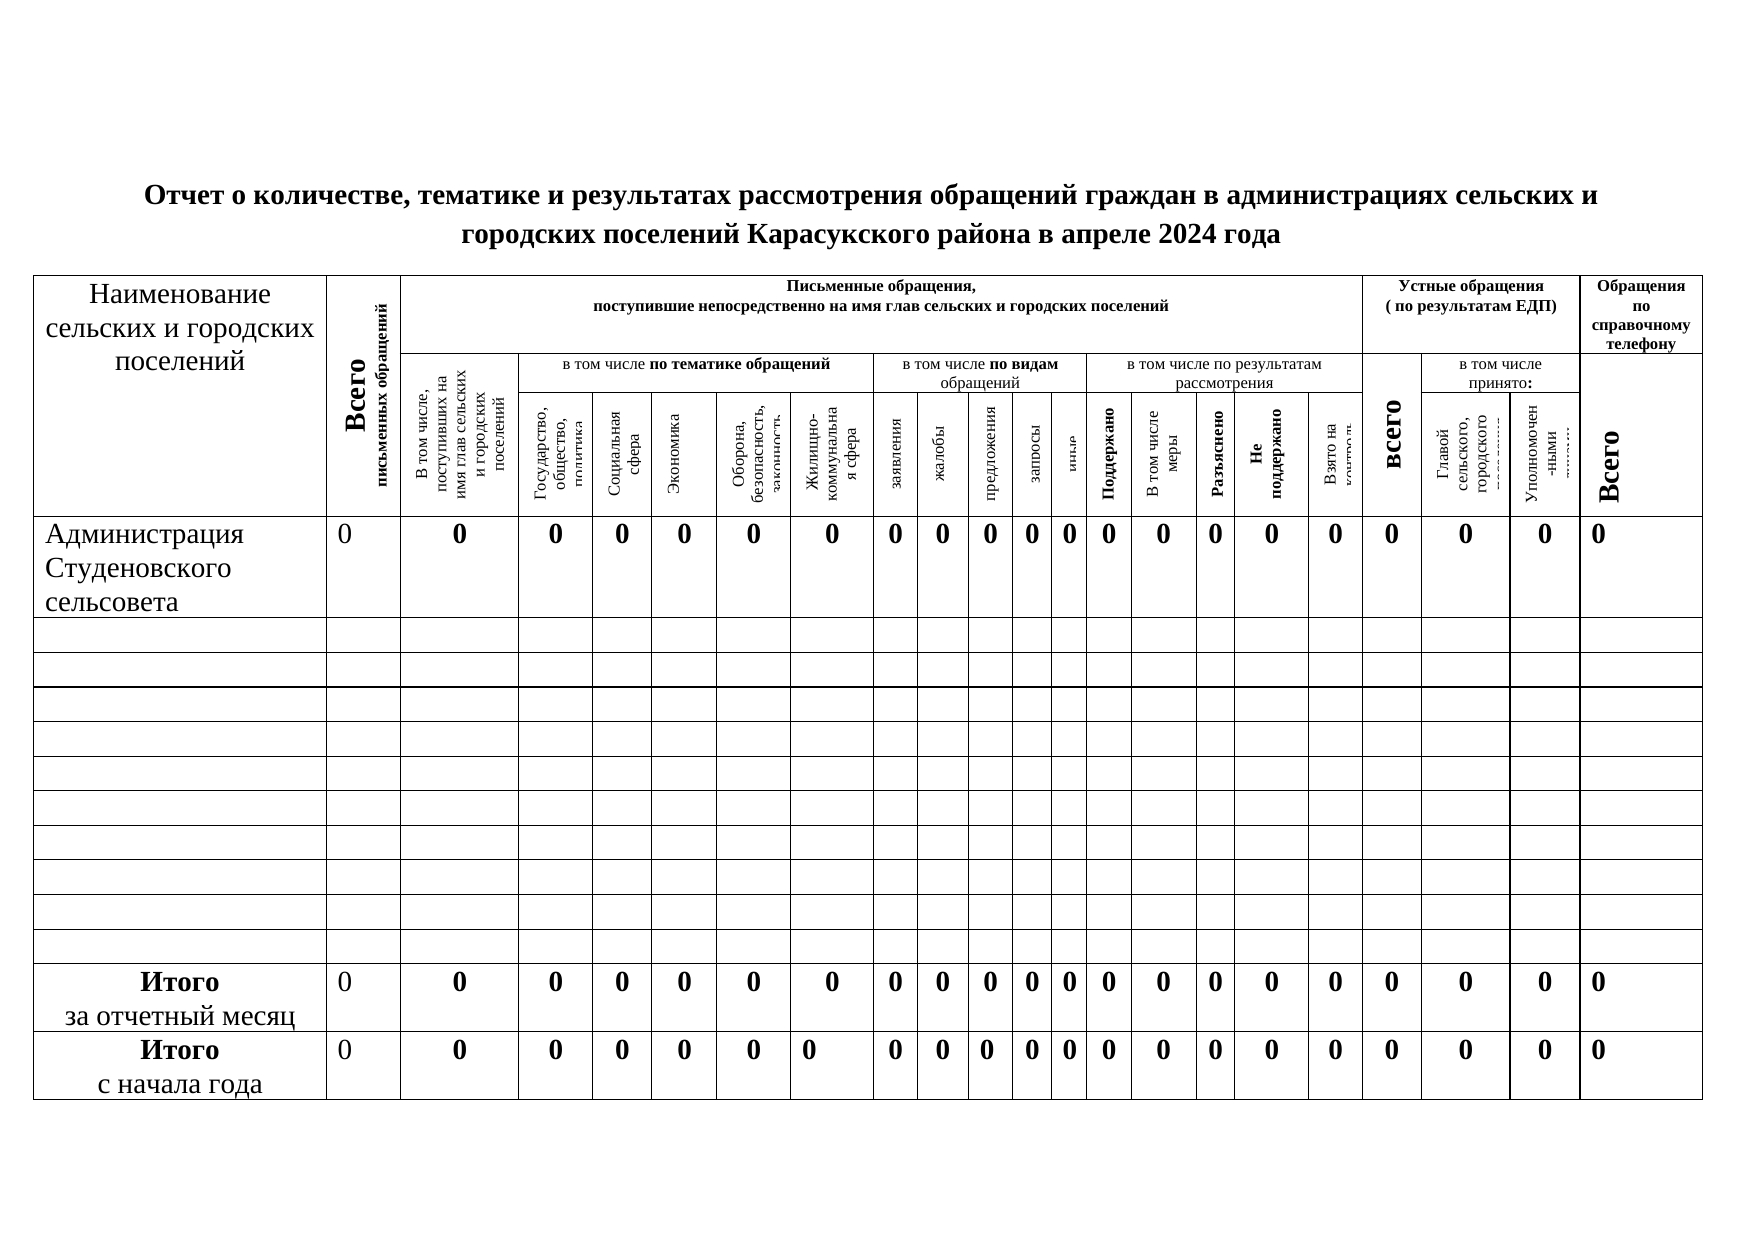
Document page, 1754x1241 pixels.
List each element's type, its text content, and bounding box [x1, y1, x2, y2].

table_cell 0 [918, 1032, 968, 1099]
table_header Письменные обращения, поступившие непосредственно на имя глав сельских и городских поселений [401, 276, 1362, 353]
table_cell [1235, 860, 1308, 894]
table_cell [791, 757, 873, 790]
table_cell 0 [1511, 517, 1579, 617]
table_cell [918, 653, 968, 686]
table_cell [1197, 653, 1234, 686]
table_cell [1013, 860, 1051, 894]
table_cell [1197, 722, 1234, 756]
table_cell [1087, 618, 1131, 652]
table_cell Уполномочен-ными лицами [1511, 393, 1579, 516]
table_cell [519, 791, 592, 825]
table_cell [1309, 618, 1362, 652]
table_cell [519, 757, 592, 790]
table_cell [791, 860, 873, 894]
table_cell [1013, 722, 1051, 756]
table_cell 0 [593, 1032, 651, 1099]
table_header Обращения по справочному телефону [1581, 276, 1702, 353]
table_cell Главой сельского, городского поселения [1422, 393, 1509, 516]
table_cell [1235, 930, 1308, 963]
table_cell [969, 826, 1012, 859]
table_cell [918, 930, 968, 963]
table_cell Итого за отчетный месяц [34, 964, 326, 1031]
table_cell [1087, 722, 1131, 756]
table_cell [1087, 860, 1131, 894]
table_cell [593, 722, 651, 756]
table_cell 0 [791, 517, 873, 617]
table_cell [918, 722, 968, 756]
table_cell [519, 722, 592, 756]
table_cell [34, 791, 326, 825]
table_cell [593, 688, 651, 721]
table_cell запросы [1013, 393, 1051, 516]
table_cell [1363, 757, 1421, 790]
table_cell [918, 895, 968, 928]
table_cell Разъяснено [1197, 393, 1234, 516]
table_cell [593, 791, 651, 825]
table_cell [327, 860, 400, 894]
table_cell [34, 653, 326, 686]
table_cell 0 [717, 517, 790, 617]
table_cell [791, 791, 873, 825]
table_cell [1581, 757, 1702, 790]
table_cell [969, 895, 1012, 928]
table_cell [1087, 653, 1131, 686]
table_cell [1052, 895, 1086, 928]
table_cell [34, 826, 326, 859]
table_cell 0 [1309, 517, 1362, 617]
table_header Наименование сельских и городских поселений [34, 276, 326, 516]
table_cell заявления [874, 393, 917, 516]
table_cell Поддержано [1087, 393, 1131, 516]
table_cell 0 [1581, 964, 1702, 1031]
table_cell [327, 653, 400, 686]
table_cell [791, 653, 873, 686]
table_cell [34, 688, 326, 721]
table_cell [1309, 653, 1362, 686]
table_cell [1422, 826, 1509, 859]
table_cell [717, 688, 790, 721]
table_cell 0 [1197, 964, 1234, 1031]
table_cell [327, 618, 400, 652]
table_cell [1052, 618, 1086, 652]
table_cell [1235, 618, 1308, 652]
table_cell Социальная сфера [593, 393, 651, 516]
table_cell [593, 930, 651, 963]
table_cell [34, 757, 326, 790]
table_cell 0 [1197, 517, 1234, 617]
table_cell [1581, 826, 1702, 859]
table_cell 0 [1052, 517, 1086, 617]
table_cell 0 [401, 517, 518, 617]
table_cell [1197, 895, 1234, 928]
table_cell [652, 860, 716, 894]
table_cell [1235, 653, 1308, 686]
table_cell [1422, 860, 1509, 894]
table_cell [1052, 826, 1086, 859]
table_cell [519, 826, 592, 859]
table_cell [969, 860, 1012, 894]
table_cell [1511, 791, 1579, 825]
table_cell 0 [874, 964, 917, 1031]
table_cell в том числе по видам обращений [874, 354, 1086, 392]
table_cell 0 [652, 964, 716, 1031]
table_cell 0 [652, 1032, 716, 1099]
table_cell [1363, 930, 1421, 963]
table_cell [327, 826, 400, 859]
table_cell предложения [969, 393, 1012, 516]
table_cell [1511, 757, 1579, 790]
table_cell [1132, 688, 1196, 721]
table_cell Администрация Студеновского сельсовета [34, 517, 326, 617]
table_cell [1197, 757, 1234, 790]
table_cell [1363, 860, 1421, 894]
table_cell [1013, 688, 1051, 721]
table_cell [874, 688, 917, 721]
table_cell 0 [717, 1032, 790, 1099]
table_cell [1422, 895, 1509, 928]
table_cell [1052, 791, 1086, 825]
table_cell [1363, 618, 1421, 652]
table_cell [1013, 791, 1051, 825]
table_cell [1197, 688, 1234, 721]
table_cell 0 [1363, 517, 1421, 617]
table_cell В том числе меры приняты [1132, 393, 1196, 516]
table_cell 0 [1422, 517, 1509, 617]
table_cell 0 [1087, 964, 1131, 1031]
table_cell [1309, 688, 1362, 721]
table_cell [1052, 757, 1086, 790]
table_cell [1013, 826, 1051, 859]
table_cell [874, 895, 917, 928]
table_cell [1422, 688, 1509, 721]
table_cell [918, 618, 968, 652]
table_cell [401, 688, 518, 721]
table_cell 0 [1132, 1032, 1196, 1099]
table_cell [327, 895, 400, 928]
table_cell [327, 930, 400, 963]
table_cell [1581, 618, 1702, 652]
table_cell В том числе, поступивших на имя глав сельских и городских поселений [401, 354, 518, 516]
table_cell [874, 860, 917, 894]
table_cell 0 [1363, 1032, 1421, 1099]
table_cell 0 [1309, 964, 1362, 1031]
table_cell [1511, 653, 1579, 686]
table_cell [791, 618, 873, 652]
table_cell [327, 722, 400, 756]
table_cell [519, 688, 592, 721]
table_cell 0 [1087, 1032, 1131, 1099]
table_cell 0 [401, 964, 518, 1031]
table_cell 0 [519, 964, 592, 1031]
table_cell [1132, 930, 1196, 963]
table_cell [874, 930, 917, 963]
table_cell [401, 826, 518, 859]
table_cell [1013, 653, 1051, 686]
table_cell 0 [918, 517, 968, 617]
table_cell [791, 895, 873, 928]
table_cell Взято на контроль [1309, 393, 1362, 516]
table_cell 0 [652, 517, 716, 617]
table_cell 0 [327, 964, 400, 1031]
table_cell 0 [1052, 1032, 1086, 1099]
table_cell [1422, 930, 1509, 963]
table_cell [1422, 757, 1509, 790]
table_cell 0 [519, 517, 592, 617]
table_cell [874, 791, 917, 825]
table_cell [401, 791, 518, 825]
table_cell 0 [918, 964, 968, 1031]
table_cell [1309, 930, 1362, 963]
table_cell [1581, 653, 1702, 686]
table_cell [327, 791, 400, 825]
table_cell [327, 757, 400, 790]
table_cell [652, 895, 716, 928]
table_cell [1013, 618, 1051, 652]
table_cell 0 [1422, 1032, 1509, 1099]
table_cell [1013, 930, 1051, 963]
table_cell [593, 618, 651, 652]
table_cell [874, 653, 917, 686]
table_cell [969, 791, 1012, 825]
table_cell [874, 722, 917, 756]
table_cell [1309, 757, 1362, 790]
table_cell [593, 653, 651, 686]
table_cell 0 [519, 1032, 592, 1099]
table_cell жалобы [918, 393, 968, 516]
table_cell [1235, 791, 1308, 825]
table_cell в том числе по тематике обращений [519, 354, 873, 392]
table_cell [1363, 688, 1421, 721]
table_cell [1235, 722, 1308, 756]
table_cell [1363, 722, 1421, 756]
table_cell 0 [969, 1032, 1012, 1099]
table_cell [1197, 618, 1234, 652]
table_cell [717, 791, 790, 825]
table_cell [401, 930, 518, 963]
table_cell [1581, 688, 1702, 721]
table_cell [791, 826, 873, 859]
table_cell [401, 618, 518, 652]
table_cell [1052, 653, 1086, 686]
table_header Устные обращения ( по результатам ЕДП) [1363, 276, 1579, 353]
table_cell [874, 826, 917, 859]
table_cell 0 [969, 964, 1012, 1031]
table_cell [652, 826, 716, 859]
table_cell 0 [1087, 517, 1131, 617]
text Отчет о количестве, тематике и результатах рассмотрения обращений граждан в администрациях сельских и городских поселений Карасукского района в апреле 2024 года [118, 177, 1624, 249]
table_cell [327, 688, 400, 721]
table_cell [1235, 826, 1308, 859]
table_cell [1087, 895, 1131, 928]
table_cell [519, 653, 592, 686]
table_cell в том числе по результатам рассмотрения [1087, 354, 1362, 392]
table_cell [717, 930, 790, 963]
table_cell Оборона, безопасность, законность [717, 393, 790, 516]
table_cell 0 [593, 517, 651, 617]
table_cell [1197, 860, 1234, 894]
table_cell [1132, 860, 1196, 894]
table_cell [1052, 930, 1086, 963]
table_cell [1511, 930, 1579, 963]
table_cell [918, 791, 968, 825]
table_cell [1511, 688, 1579, 721]
table_cell 0 [327, 1032, 400, 1099]
table_cell [1511, 895, 1579, 928]
table_cell 0 [1511, 964, 1579, 1031]
table_cell [1581, 722, 1702, 756]
table_cell [1132, 826, 1196, 859]
table_cell 0 [1197, 1032, 1234, 1099]
table_cell 0 [1235, 517, 1308, 617]
table_cell 0 [1132, 517, 1196, 617]
table_cell [593, 826, 651, 859]
table_cell [1132, 722, 1196, 756]
table_cell [717, 895, 790, 928]
table_cell 0 [1132, 964, 1196, 1031]
table_cell 0 [1052, 964, 1086, 1031]
table_cell [593, 895, 651, 928]
table_cell [717, 722, 790, 756]
table_cell 0 [593, 964, 651, 1031]
table_cell [1087, 826, 1131, 859]
table_cell [1581, 860, 1702, 894]
table_cell Всего [1581, 354, 1702, 516]
table_cell 0 [1581, 517, 1702, 617]
table_cell иные [1052, 393, 1086, 516]
table_cell [969, 688, 1012, 721]
table_cell [874, 618, 917, 652]
table_cell [717, 757, 790, 790]
table_cell [1197, 930, 1234, 963]
table_cell 0 [1511, 1032, 1579, 1099]
table_cell [918, 757, 968, 790]
table_cell 0 [1309, 1032, 1362, 1099]
table_cell [34, 618, 326, 652]
table_cell [1581, 895, 1702, 928]
table_cell [1309, 860, 1362, 894]
table_cell [791, 688, 873, 721]
table_cell [1235, 688, 1308, 721]
table_cell [34, 722, 326, 756]
table_cell [918, 688, 968, 721]
table_cell Государство, общество, политика [519, 393, 592, 516]
table_cell [1132, 791, 1196, 825]
table_cell [1511, 722, 1579, 756]
table_cell 0 [1235, 964, 1308, 1031]
table_cell [652, 722, 716, 756]
table_cell 0 [1363, 964, 1421, 1031]
table_cell 0 [1013, 964, 1051, 1031]
table_cell [717, 653, 790, 686]
table_cell [652, 688, 716, 721]
table_cell [1363, 826, 1421, 859]
table_cell [34, 895, 326, 928]
table_cell 0 [791, 1032, 873, 1099]
table_cell [1363, 895, 1421, 928]
table_cell 0 [1422, 964, 1509, 1031]
table_cell [1422, 791, 1509, 825]
table_cell [519, 895, 592, 928]
table_cell [969, 653, 1012, 686]
table_cell [1013, 895, 1051, 928]
table_cell [1363, 653, 1421, 686]
table_cell [1197, 791, 1234, 825]
table_cell [519, 860, 592, 894]
table_cell [1052, 860, 1086, 894]
table_cell [652, 757, 716, 790]
table_cell [401, 895, 518, 928]
table_cell [1235, 895, 1308, 928]
table_cell [918, 860, 968, 894]
table_cell [1422, 653, 1509, 686]
table_cell 0 [791, 964, 873, 1031]
table_cell Экономика [652, 393, 716, 516]
table_cell [1132, 757, 1196, 790]
table_cell [401, 757, 518, 790]
table_cell [652, 653, 716, 686]
table_cell [1363, 791, 1421, 825]
table_cell [1309, 895, 1362, 928]
table_cell [401, 653, 518, 686]
table_cell [34, 860, 326, 894]
table_cell [969, 618, 1012, 652]
table_cell [1087, 930, 1131, 963]
table_cell [519, 618, 592, 652]
table_cell [791, 722, 873, 756]
table_cell [401, 860, 518, 894]
table_cell 0 [717, 964, 790, 1031]
table_cell 0 [874, 1032, 917, 1099]
table_cell [791, 930, 873, 963]
table_cell 0 [969, 517, 1012, 617]
table_cell [1197, 826, 1234, 859]
table_cell [1087, 688, 1131, 721]
table_cell [1422, 722, 1509, 756]
table_cell [1132, 895, 1196, 928]
table_cell [717, 826, 790, 859]
table_cell [1581, 791, 1702, 825]
table_cell [1052, 688, 1086, 721]
table_cell [969, 930, 1012, 963]
table_cell [593, 757, 651, 790]
table_cell [918, 826, 968, 859]
table_cell 0 [1235, 1032, 1308, 1099]
table_cell 0 [327, 517, 400, 617]
table_cell [652, 618, 716, 652]
table_cell 0 [401, 1032, 518, 1099]
table_cell 0 [1013, 517, 1051, 617]
table_cell [1052, 722, 1086, 756]
table_cell всего [1363, 354, 1421, 516]
table_cell [1511, 618, 1579, 652]
table_cell Жилищно-коммунальная сфера [791, 393, 873, 516]
table_header Всего письменных обращений [327, 276, 400, 516]
table_cell [1087, 791, 1131, 825]
table_cell [34, 930, 326, 963]
table_cell [652, 791, 716, 825]
table_cell Итого с начала года [34, 1032, 326, 1099]
table_cell [593, 860, 651, 894]
table_cell [1581, 930, 1702, 963]
table_cell [1511, 860, 1579, 894]
table_cell 0 [1581, 1032, 1702, 1099]
table_cell [717, 860, 790, 894]
table_cell [1132, 618, 1196, 652]
table_cell [401, 722, 518, 756]
table_cell 0 [1013, 1032, 1051, 1099]
table_cell [652, 930, 716, 963]
table_cell [969, 757, 1012, 790]
table_cell [969, 722, 1012, 756]
table_cell [717, 618, 790, 652]
table_cell [1235, 757, 1308, 790]
table_cell [1132, 653, 1196, 686]
table_cell в том числе принято: [1422, 354, 1579, 392]
table_cell [519, 930, 592, 963]
table_cell [1309, 722, 1362, 756]
table_cell [1013, 757, 1051, 790]
table_cell [1309, 791, 1362, 825]
table_cell [1309, 826, 1362, 859]
table_cell Не поддержано [1235, 393, 1308, 516]
table_cell [874, 757, 917, 790]
table_cell 0 [874, 517, 917, 617]
table_cell [1511, 826, 1579, 859]
table_cell [1422, 618, 1509, 652]
table_cell [1087, 757, 1131, 790]
